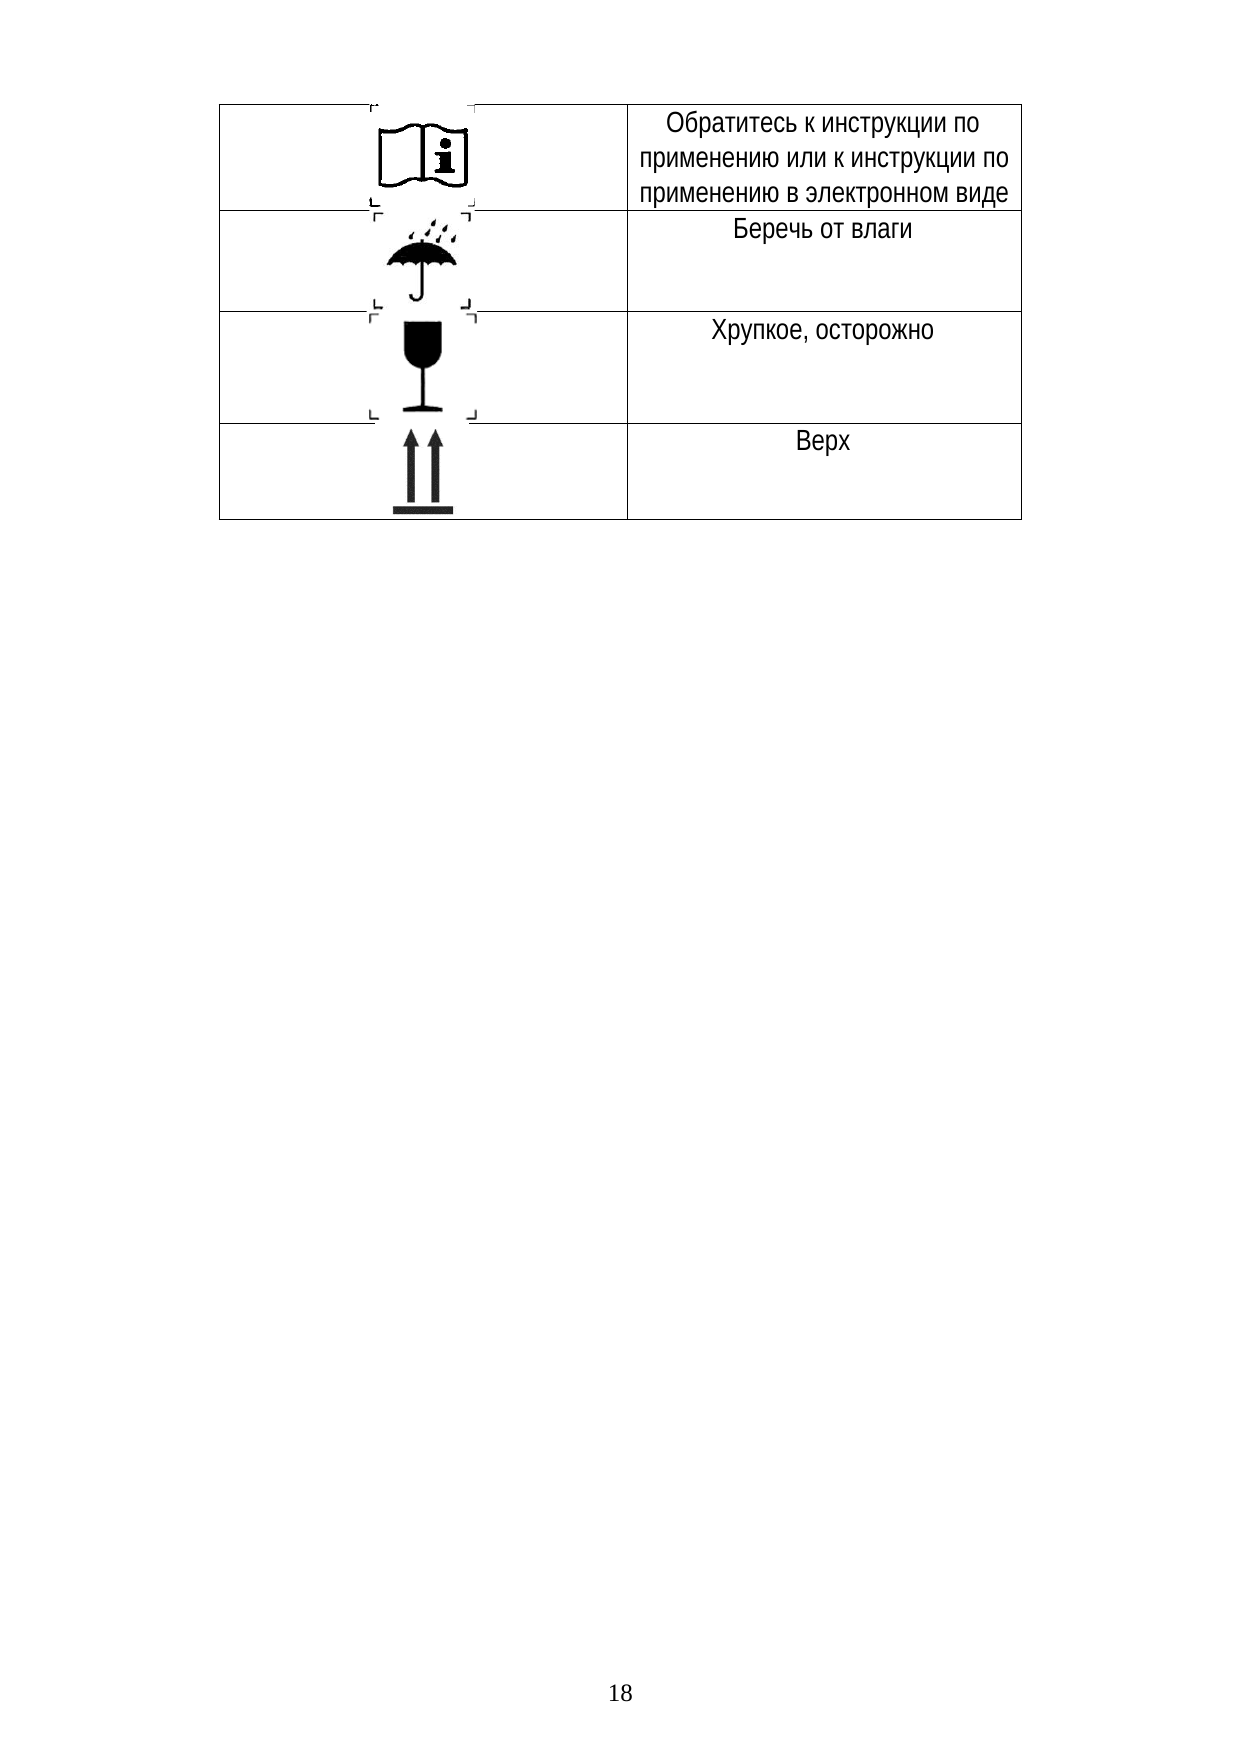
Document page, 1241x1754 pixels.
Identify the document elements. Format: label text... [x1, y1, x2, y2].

table_cell Обратитесь к инструкции по применению или к инструкции по применению в электронном виде [628, 105, 1021, 210]
table_cell Беречь от влаги [628, 211, 1021, 311]
table_cell [220, 105, 627, 210]
table_cell [220, 312, 366, 422]
picture [375, 423, 469, 518]
table_cell [478, 312, 627, 422]
table_cell [220, 424, 375, 518]
table_cell Верх [628, 424, 1021, 518]
table_cell Хрупкое, осторожно [628, 312, 1021, 422]
picture [369, 210, 475, 310]
picture [369, 104, 475, 207]
table_cell [469, 424, 627, 518]
table_cell [220, 211, 627, 311]
